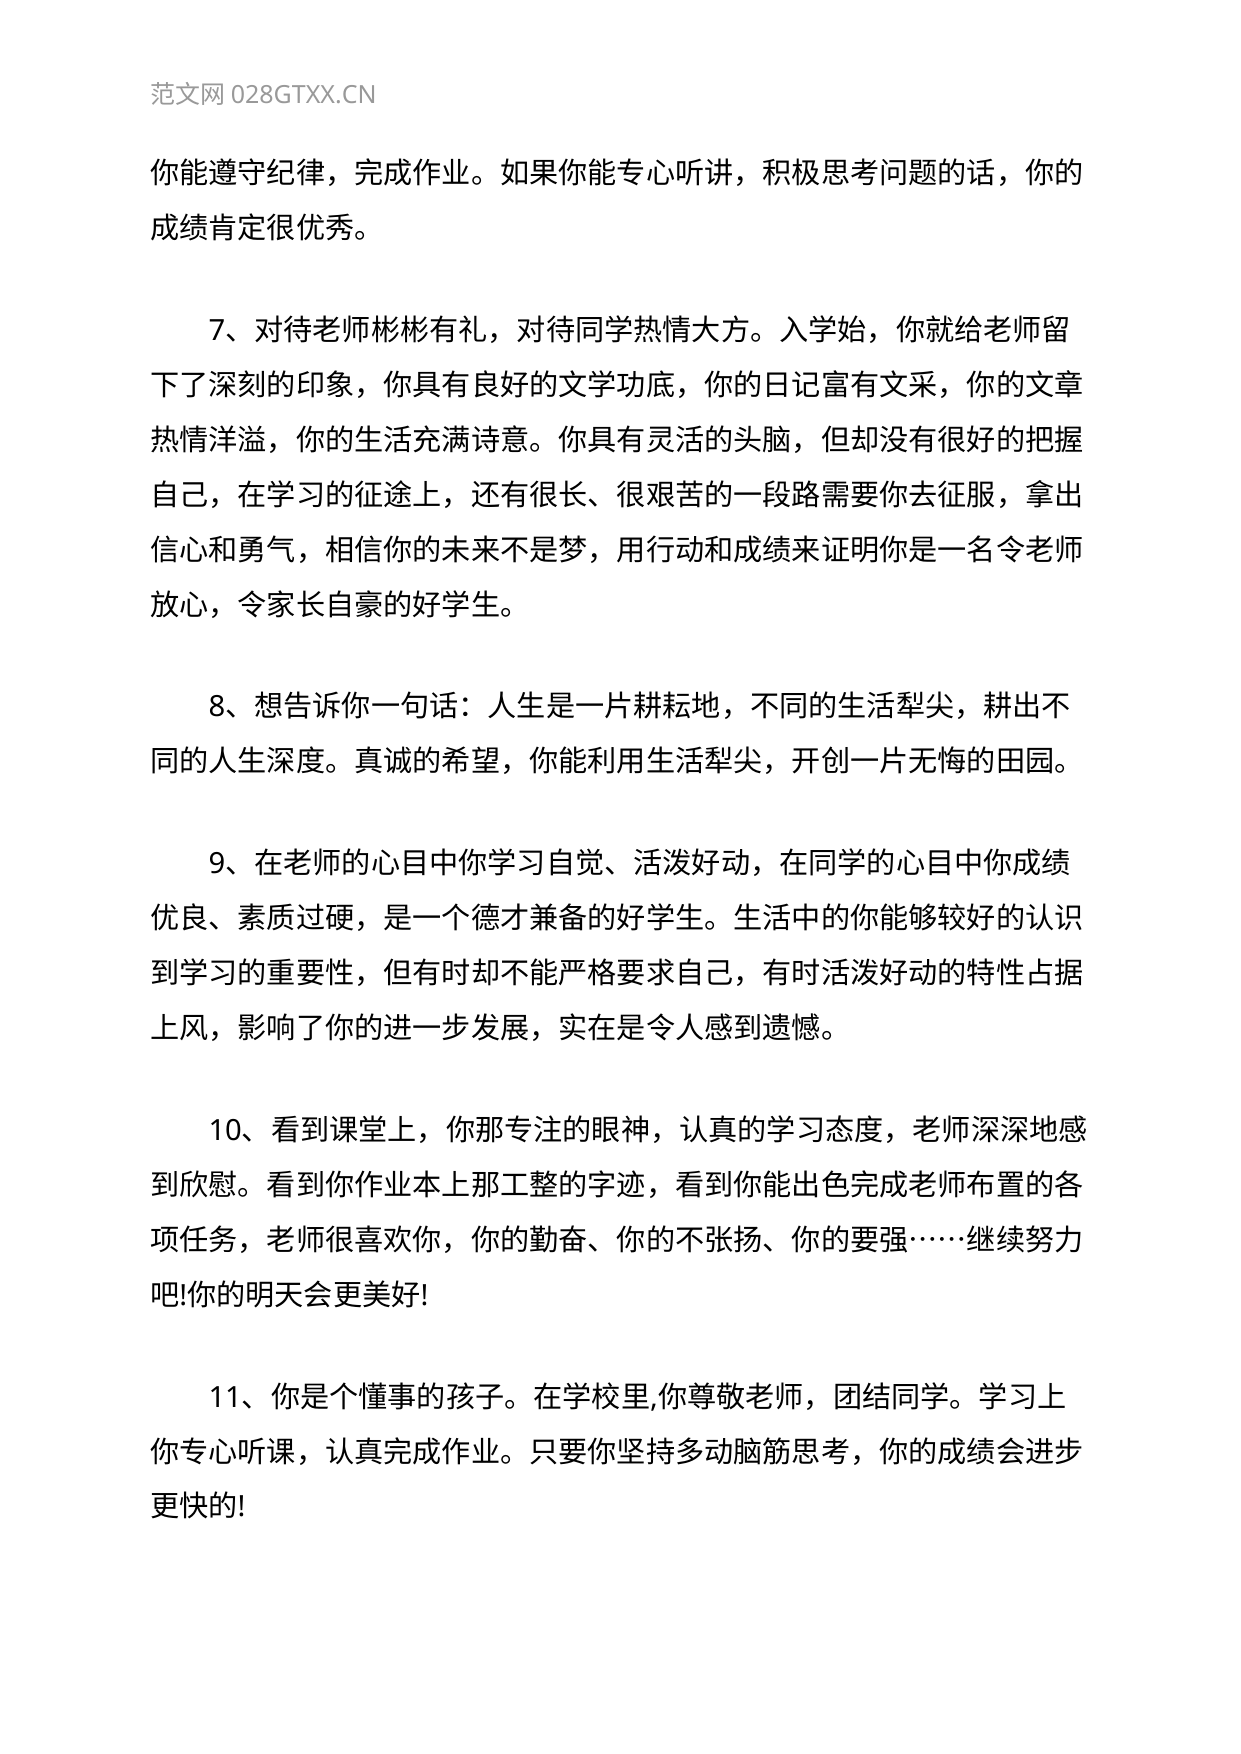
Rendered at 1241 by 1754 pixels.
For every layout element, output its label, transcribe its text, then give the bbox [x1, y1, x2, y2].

text 11、你是个懂事的孩子。在学校里,你尊敬老师，团结同学。学习上你专心听课，认真完成作业。只要你坚持多动脑筋思考，你的成绩会进步更快的! [150, 1373, 1090, 1525]
text 10、看到课堂上，你那专注的眼神，认真的学习态度，老师深深地感到欣慰。看到你作业本上那工整的字迹，看到你能出色完成老师布置的各项任务，老师很喜欢你，你的勤奋、你的不张扬、你的要强……继续努力吧!你的明天会更美好! [150, 1106, 1090, 1313]
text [150, 150, 1090, 247]
text 7、对待老师彬彬有礼，对待同学热情大方。入学始，你就给老师留下了深刻的印象，你具有良好的文学功底，你的日记富有文采，你的文章热情洋溢，你的生活充满诗意。你具有灵活的头脑，但却没有很好的把握自己，在学习的征途上，还有很长、很艰苦的一段路需要你去征服，拿出信心和勇气，相信你的未来不是梦，用行动和成绩来证明你是一名令老师放心，令家长自豪的好学生。 [150, 307, 1090, 623]
text 9、在老师的心目中你学习自觉、活泼好动，在同学的心目中你成绩优良、素质过硬，是一个德才兼备的好学生。生活中的你能够较好的认识到学习的重要性，但有时却不能严格要求自己，有时活泼好动的特性占据上风，影响了你的进一步发展，实在是令人感到遗憾。 [150, 840, 1090, 1047]
text 8、想告诉你一句话：人生是一片耕耘地，不同的生活犁尖，耕出不同的人生深度。真诚的希望，你能利用生活犁尖，开创一片无悔的田园。 [150, 683, 1090, 780]
